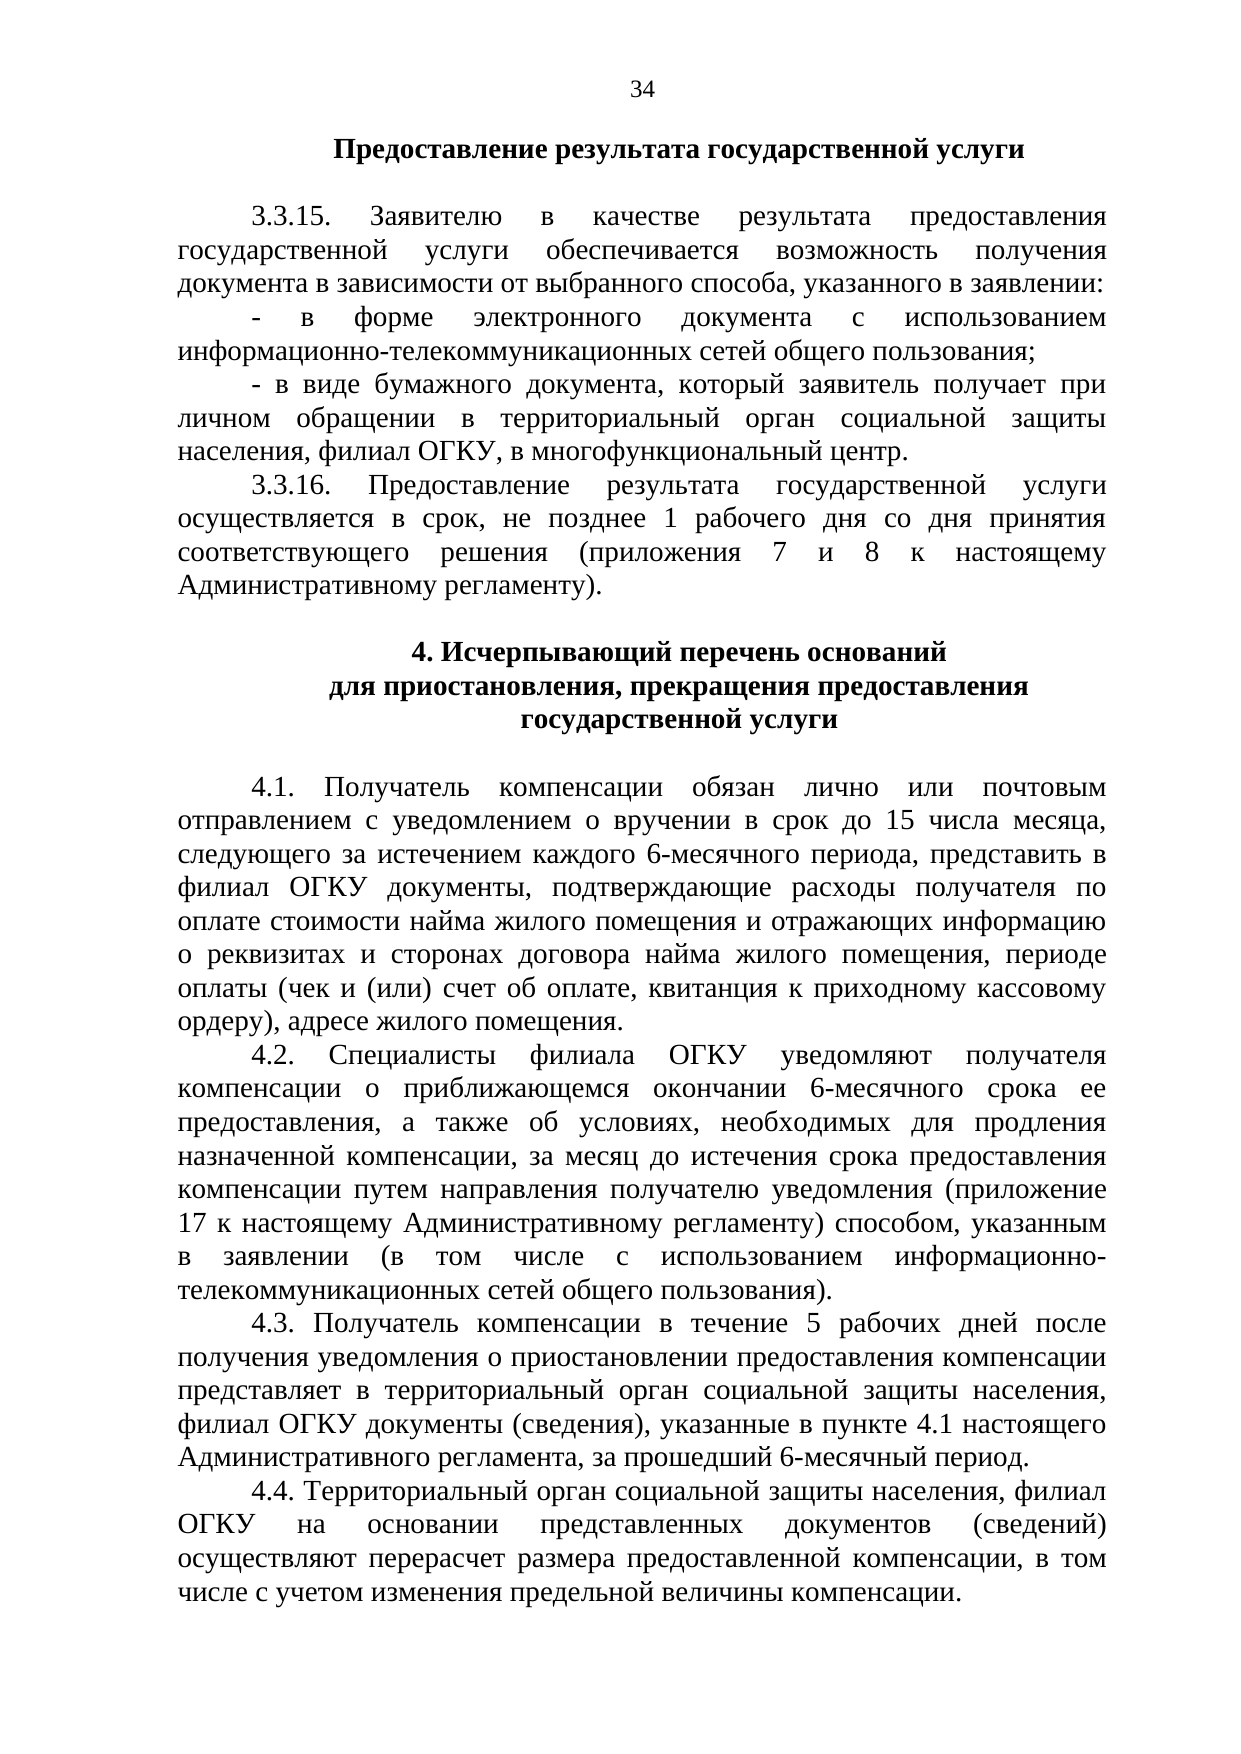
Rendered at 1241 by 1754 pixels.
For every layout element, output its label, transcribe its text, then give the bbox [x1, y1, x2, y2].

text 4. Исчерпывающий перечень оснований [177, 634, 1107, 668]
text 4.1. Получатель компенсации обязан лично или почтовым отправлением с уведомлением о вручении в срок до 15 числа месяца, следующего за истечением каждого 6-месячного периода, представить в филиал ОГКУ документы, подтверждающие расходы получателя по оплате стоимости найма жилого помещения и отражающих информацию о реквизитах и сторонах договора найма жилого помещения, периоде оплаты (чек и (или) счет об оплате, квитанция к приходному кассовому ордеру), адресе жилого помещения. [177, 769, 1107, 1037]
text 3.3.16. Предоставление результата государственной услуги осуществляется в срок, не позднее 1 рабочего дня со дня принятия соответствующего решения (приложения 7 и 8 к настоящему Административному регламенту). [177, 467, 1107, 601]
text 4.4. Территориальный орган социальной защиты населения, филиал ОГКУ на основании представленных документов (сведений) осуществляют перерасчет размера предоставленной компенсации, в том числе с учетом изменения предельной величины компенсации. [177, 1473, 1107, 1607]
text - в форме электронного документа с использованием информационно-телекоммуникационных сетей общего пользования; [177, 299, 1107, 366]
text государственной услуги [177, 702, 1107, 735]
text 3.3.15. Заявителю в качестве результата предоставления государственной услуги обеспечивается возможность получения документа в зависимости от выбранного способа, указанного в заявлении: [177, 198, 1107, 299]
text 4.3. Получатель компенсации в течение 5 рабочих дней после получения уведомления о приостановлении предоставления компенсации представляет в территориальный орган социальной защиты населения, филиал ОГКУ документы (сведения), указанные в пункте 4.1 настоящего Административного регламента, за прошедший 6-месячный период. [177, 1305, 1107, 1473]
text Предоставление результата государственной услуги [177, 131, 1107, 165]
text - в виде бумажного документа, который заявитель получает при личном обращении в территориальный орган социальной защиты населения, филиал ОГКУ, в многофункциональный центр. [177, 366, 1107, 467]
text 4.2. Специалисты филиала ОГКУ уведомляют получателя компенсации о приближающемся окончании 6-месячного срока ее предоставления, а также об условиях, необходимых для продления назначенной компенсации, за месяц до истечения срока предоставления компенсации путем направления получателю уведомления (приложение 17 к настоящему Административному регламенту) способом, указанным в заявлении (в том числе с использованием информационно-телекоммуникационных сетей общего пользования). [177, 1037, 1107, 1305]
text для приостановления, прекращения предоставления [177, 668, 1107, 702]
